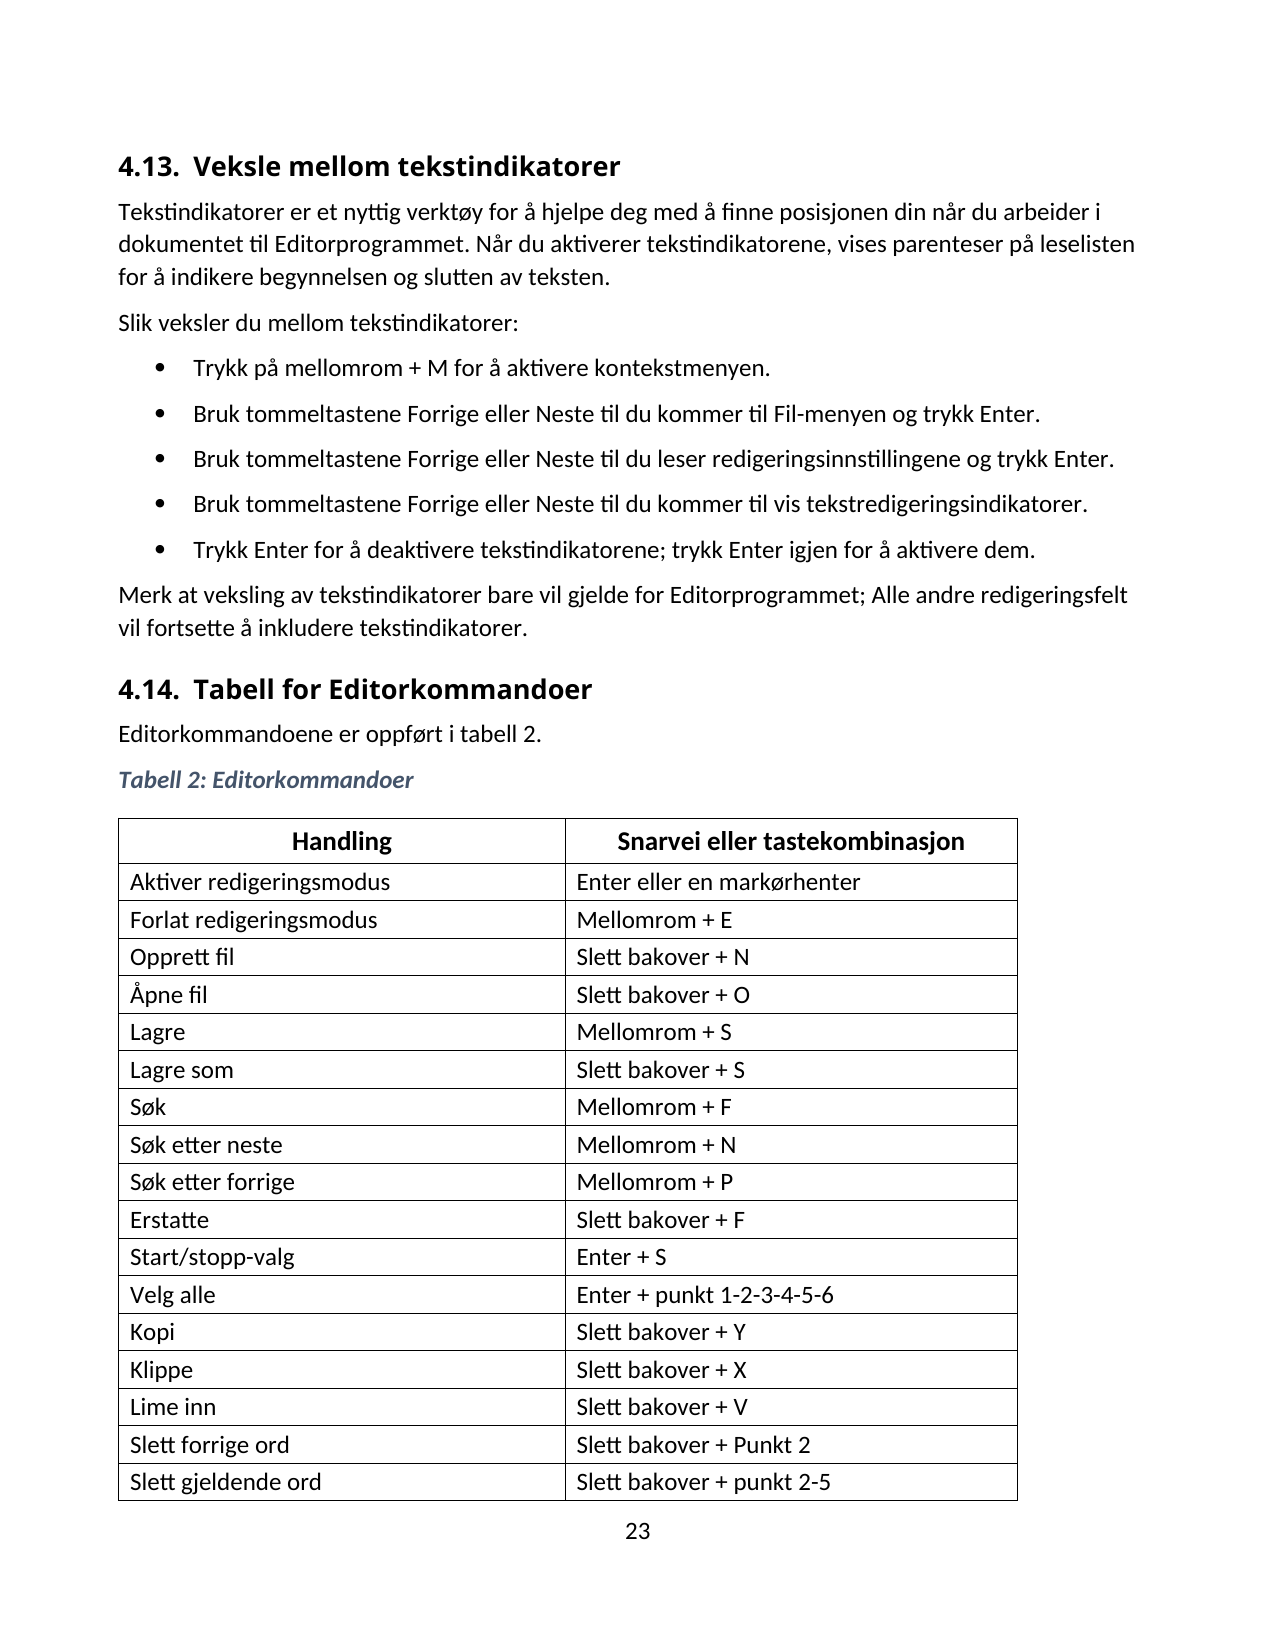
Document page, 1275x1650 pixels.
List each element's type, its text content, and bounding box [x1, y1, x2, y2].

table_cell Slett forrige ord [119, 1426, 565, 1463]
table_cell Enter eller en markørhenter [566, 864, 1017, 900]
table_cell Åpne fil [119, 976, 565, 1013]
table_cell Lime inn [119, 1389, 565, 1425]
list Bruk tommeltastene Forrige eller Neste til du kommer til vis tekstredigeringsindikatorer. [156, 489, 1157, 519]
text Tabell 2: Editorkommandoer [118, 764, 1157, 794]
table_cell Mellomrom + E [566, 901, 1017, 938]
list Trykk på mellomrom + M for å aktivere kontekstmenyen. [156, 352, 1157, 383]
table_cell Forlat redigeringsmodus [119, 901, 565, 938]
table_cell Kopi [119, 1314, 565, 1350]
list Bruk tommeltastene Forrige eller Neste til du kommer til Fil-menyen og trykk Enter. [156, 398, 1157, 428]
table_cell Slett bakover + X [566, 1351, 1017, 1388]
table_cell Mellomrom + S [566, 1014, 1017, 1050]
subtitle Veksle mellom tekstindikatorer [118, 148, 1157, 184]
table_header Handling [119, 819, 565, 863]
table_cell Mellomrom + N [566, 1126, 1017, 1163]
table_cell Erstatte [119, 1201, 565, 1238]
table_cell Søk [119, 1089, 565, 1125]
table_cell Slett gjeldende ord [119, 1464, 565, 1500]
table_cell Slett bakover + F [566, 1201, 1017, 1238]
table_header Snarvei eller tastekombinasjon [566, 819, 1017, 863]
table_cell Mellomrom + P [566, 1164, 1017, 1200]
table_cell Opprett fil [119, 939, 565, 975]
table_cell Slett bakover + Y [566, 1314, 1017, 1350]
table_cell Velg alle [119, 1276, 565, 1313]
table_cell Mellomrom + F [566, 1089, 1017, 1125]
list Bruk tommeltastene Forrige eller Neste til du leser redigeringsinnstillingene og trykk Enter. [156, 443, 1157, 474]
text Tekstindikatorer er et nyttig verktøy for å hjelpe deg med å finne posisjonen din når du arbeider i dokumentet til Editorprogrammet. Når du aktiverer tekstindikatorene, vises parenteser på leselisten for å indikere begynnelsen og slutten av teksten. [118, 196, 1157, 292]
subtitle Tabell for Editorkommandoer [118, 670, 1157, 707]
table_cell Lagre som [119, 1051, 565, 1088]
list Trykk Enter for å deaktivere tekstindikatorene; trykk Enter igjen for å aktivere dem. [156, 534, 1157, 564]
table_cell Slett bakover + Punkt 2 [566, 1426, 1017, 1463]
table_cell Klippe [119, 1351, 565, 1388]
text Editorkommandoene er oppført i tabell 2. [118, 718, 1157, 749]
table_cell Aktiver redigeringsmodus [119, 864, 565, 900]
table_cell Slett bakover + S [566, 1051, 1017, 1088]
text Slik veksler du mellom tekstindikatorer: [118, 307, 1157, 337]
table_cell Enter + S [566, 1239, 1017, 1275]
table_cell Slett bakover + V [566, 1389, 1017, 1425]
table_cell Søk etter neste [119, 1126, 565, 1163]
table_cell Slett bakover + O [566, 976, 1017, 1013]
table_cell Lagre [119, 1014, 565, 1050]
table_cell Enter + punkt 1-2-3-4-5-6 [566, 1276, 1017, 1313]
table_cell Slett bakover + punkt 2-5 [566, 1464, 1017, 1500]
table_cell Slett bakover + N [566, 939, 1017, 975]
text Merk at veksling av tekstindikatorer bare vil gjelde for Editorprogrammet; Alle andre redigeringsfelt vil fortsette å inkludere tekstindikatorer. [118, 579, 1157, 643]
table_cell Start/stopp-valg [119, 1239, 565, 1275]
table_cell Søk etter forrige [119, 1164, 565, 1200]
